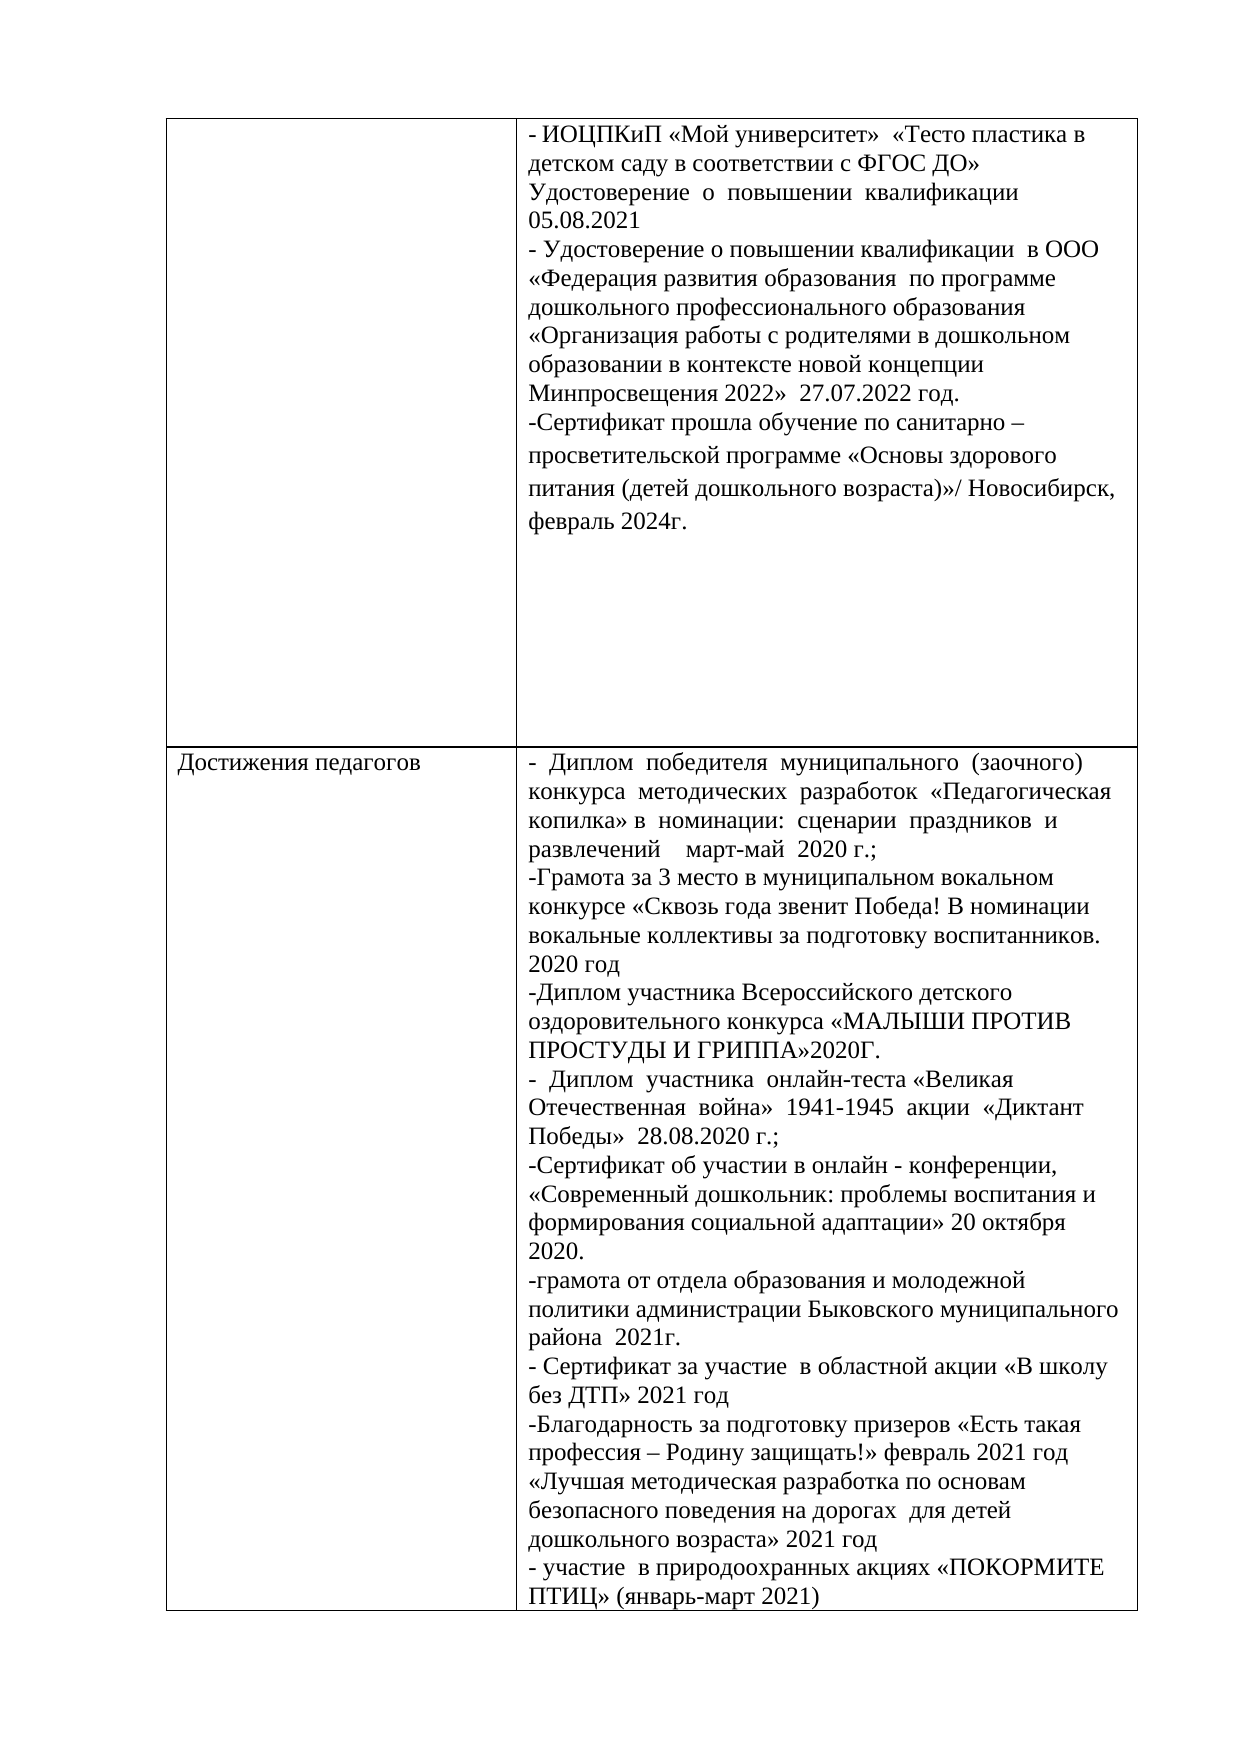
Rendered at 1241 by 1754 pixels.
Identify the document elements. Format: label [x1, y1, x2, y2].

table_cell [517, 119, 1137, 746]
table_cell [167, 119, 516, 746]
table_cell [517, 748, 1137, 1610]
table_cell [167, 748, 516, 1610]
